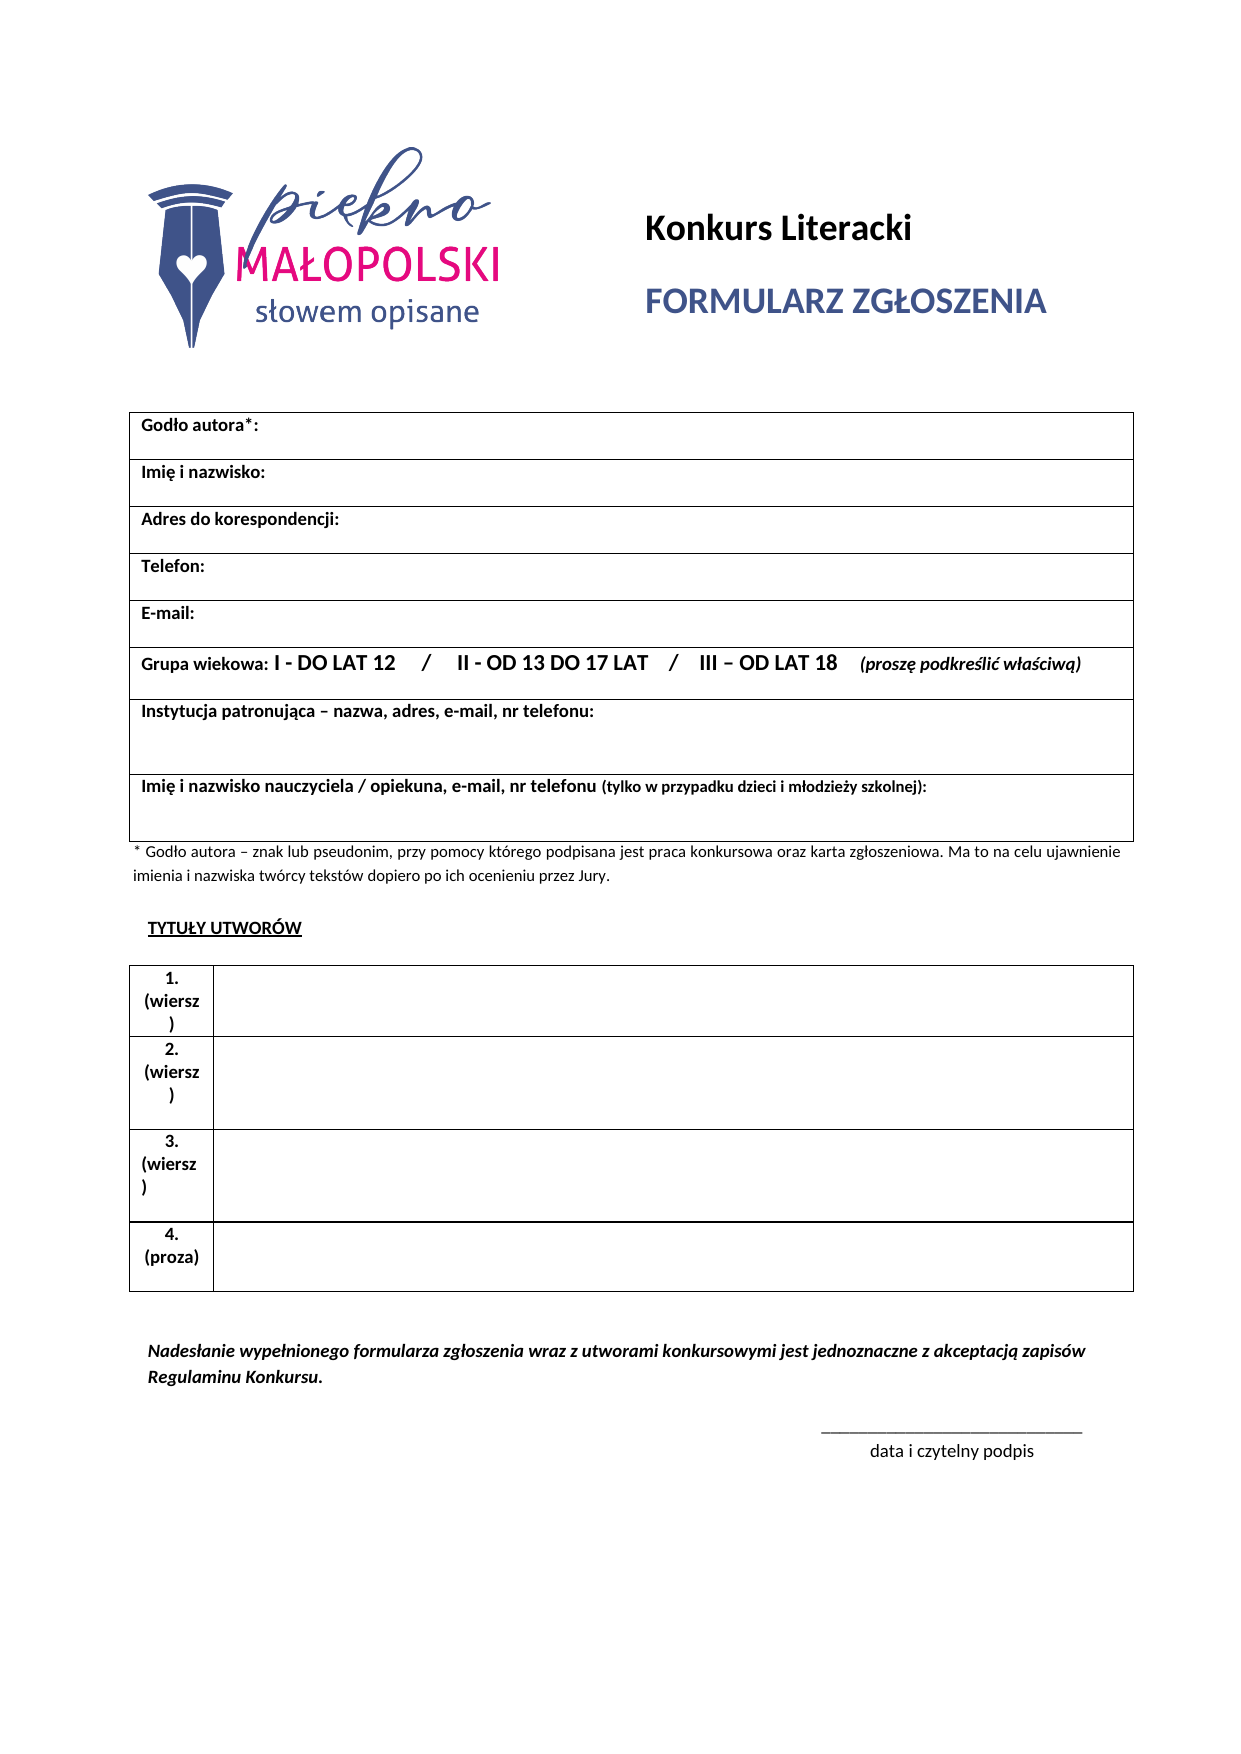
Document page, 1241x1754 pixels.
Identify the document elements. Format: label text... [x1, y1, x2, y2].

table_cell Instytucja patronująca – nazwa, adres, e-mail, nr telefonu: [130, 700, 1133, 773]
picture [147, 147, 498, 348]
table_cell [214, 1223, 1133, 1291]
table_cell 4. (proza) [130, 1223, 213, 1291]
table_cell Imię i nazwisko nauczyciela / opiekuna, e-mail, nr telefonu (tylko w przypadku dzieci i młodzieży szkolnej): [130, 775, 1133, 841]
table_header 1. (wiersz) [130, 966, 213, 1036]
table_cell 2. (wiersz) [130, 1037, 213, 1129]
table_cell Imię i nazwisko: [130, 460, 1133, 506]
text TYTUŁY UTWORÓW [148, 916, 1093, 939]
table_cell [214, 1037, 1133, 1129]
table_cell Adres do korespondencji: [130, 507, 1133, 553]
table_cell [214, 1130, 1133, 1221]
text ____________________________ data i czytelny podpis [811, 1413, 1093, 1462]
table_cell Grupa wiekowa: I - DO LAT 12 / II - OD 13 DO 17 LAT / III – OD LAT 18 (proszę podkreślić właściwą) [130, 648, 1133, 699]
text Konkurs Literacki [498, 203, 1122, 249]
table_cell E-mail: [130, 601, 1133, 647]
table_header Godło autora*: [130, 413, 1133, 459]
text Nadesłanie wypełnionego formularza zgłoszenia wraz z utworami konkursowymi jest jednoznaczne z akceptacją zapisów Regulaminu Konkursu. [148, 1339, 1122, 1389]
table_header [214, 966, 1133, 1036]
table_cell 3. (wiersz) [130, 1130, 213, 1221]
text * Godło autora – znak lub pseudonim, przy pomocy którego podpisana jest praca konkursowa oraz karta zgłoszeniowa. Ma to na celu ujawnienie imienia i nazwiska twórcy tekstów dopiero po ich ocenieniu przez Jury. [133, 842, 1122, 885]
text FORMULARZ ZGŁOSZENIA [498, 277, 1122, 323]
table_cell Telefon: [130, 554, 1133, 600]
